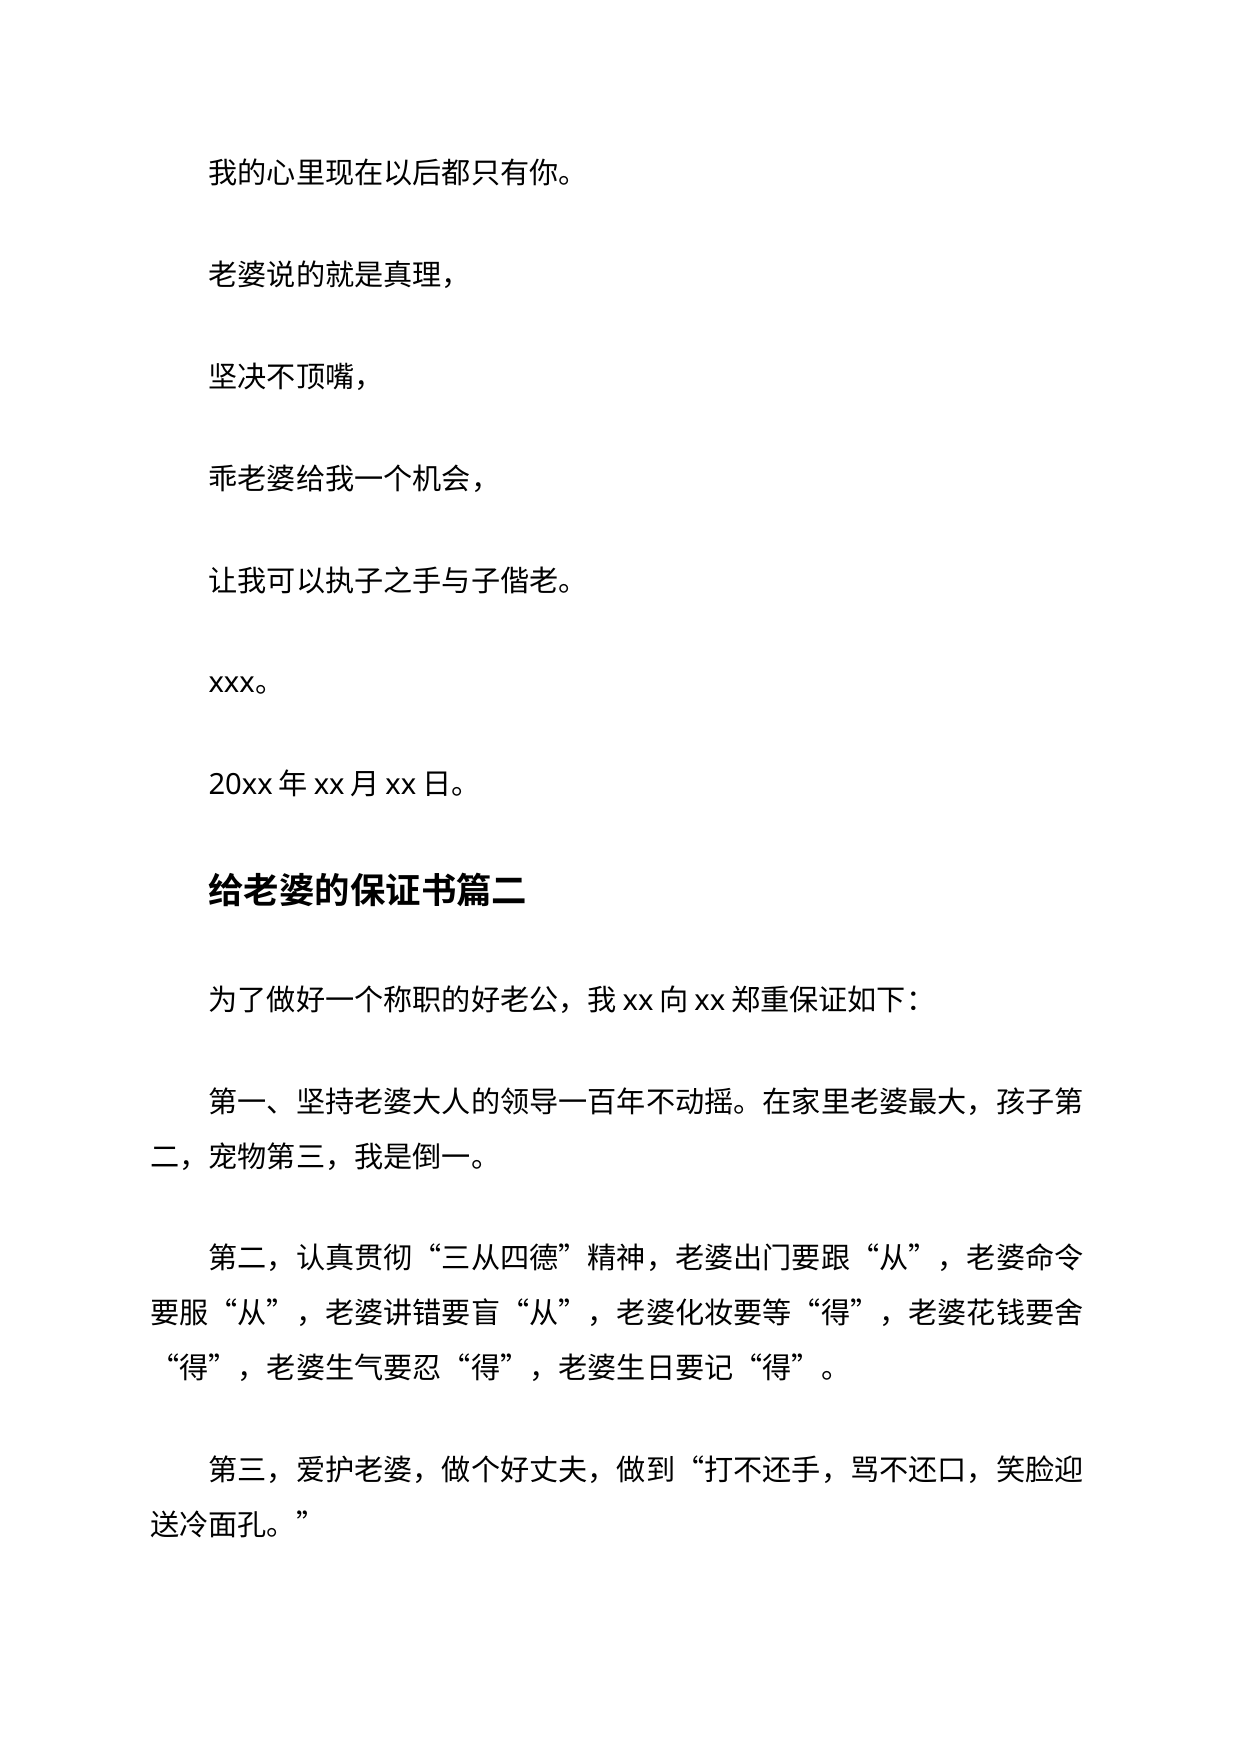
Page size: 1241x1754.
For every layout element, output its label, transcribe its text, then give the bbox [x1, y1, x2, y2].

text 乖老婆给我一个机会， [150, 455, 1090, 498]
text xxx。 [150, 659, 1090, 701]
text 20xx年xx月xx日。 [150, 761, 1090, 803]
text 老婆说的就是真理， [150, 252, 1090, 294]
text 第一、坚持老婆大人的领导一百年不动摇。在家里老婆最大，孩子第二，宠物第三，我是倒一。 [150, 1078, 1090, 1175]
text 给老婆的保证书篇二 [150, 863, 1090, 914]
text 第二，认真贯彻“三从四德”精神，老婆出门要跟“从”，老婆命令要服“从”，老婆讲错要盲“从”，老婆化妆要等“得”，老婆花钱要舍“得”，老婆生气要忍“得”，老婆生日要记“得”。 [150, 1235, 1090, 1387]
text 让我可以执子之手与子偕老。 [150, 557, 1090, 599]
text 坚决不顶嘴， [150, 353, 1090, 396]
text 第三，爱护老婆，做个好丈夫，做到“打不还手，骂不还口，笑脸迎送冷面孔。” [150, 1446, 1090, 1544]
text 我的心里现在以后都只有你。 [150, 150, 1090, 192]
text 为了做好一个称职的好老公，我xx向xx郑重保证如下： [150, 976, 1090, 1019]
